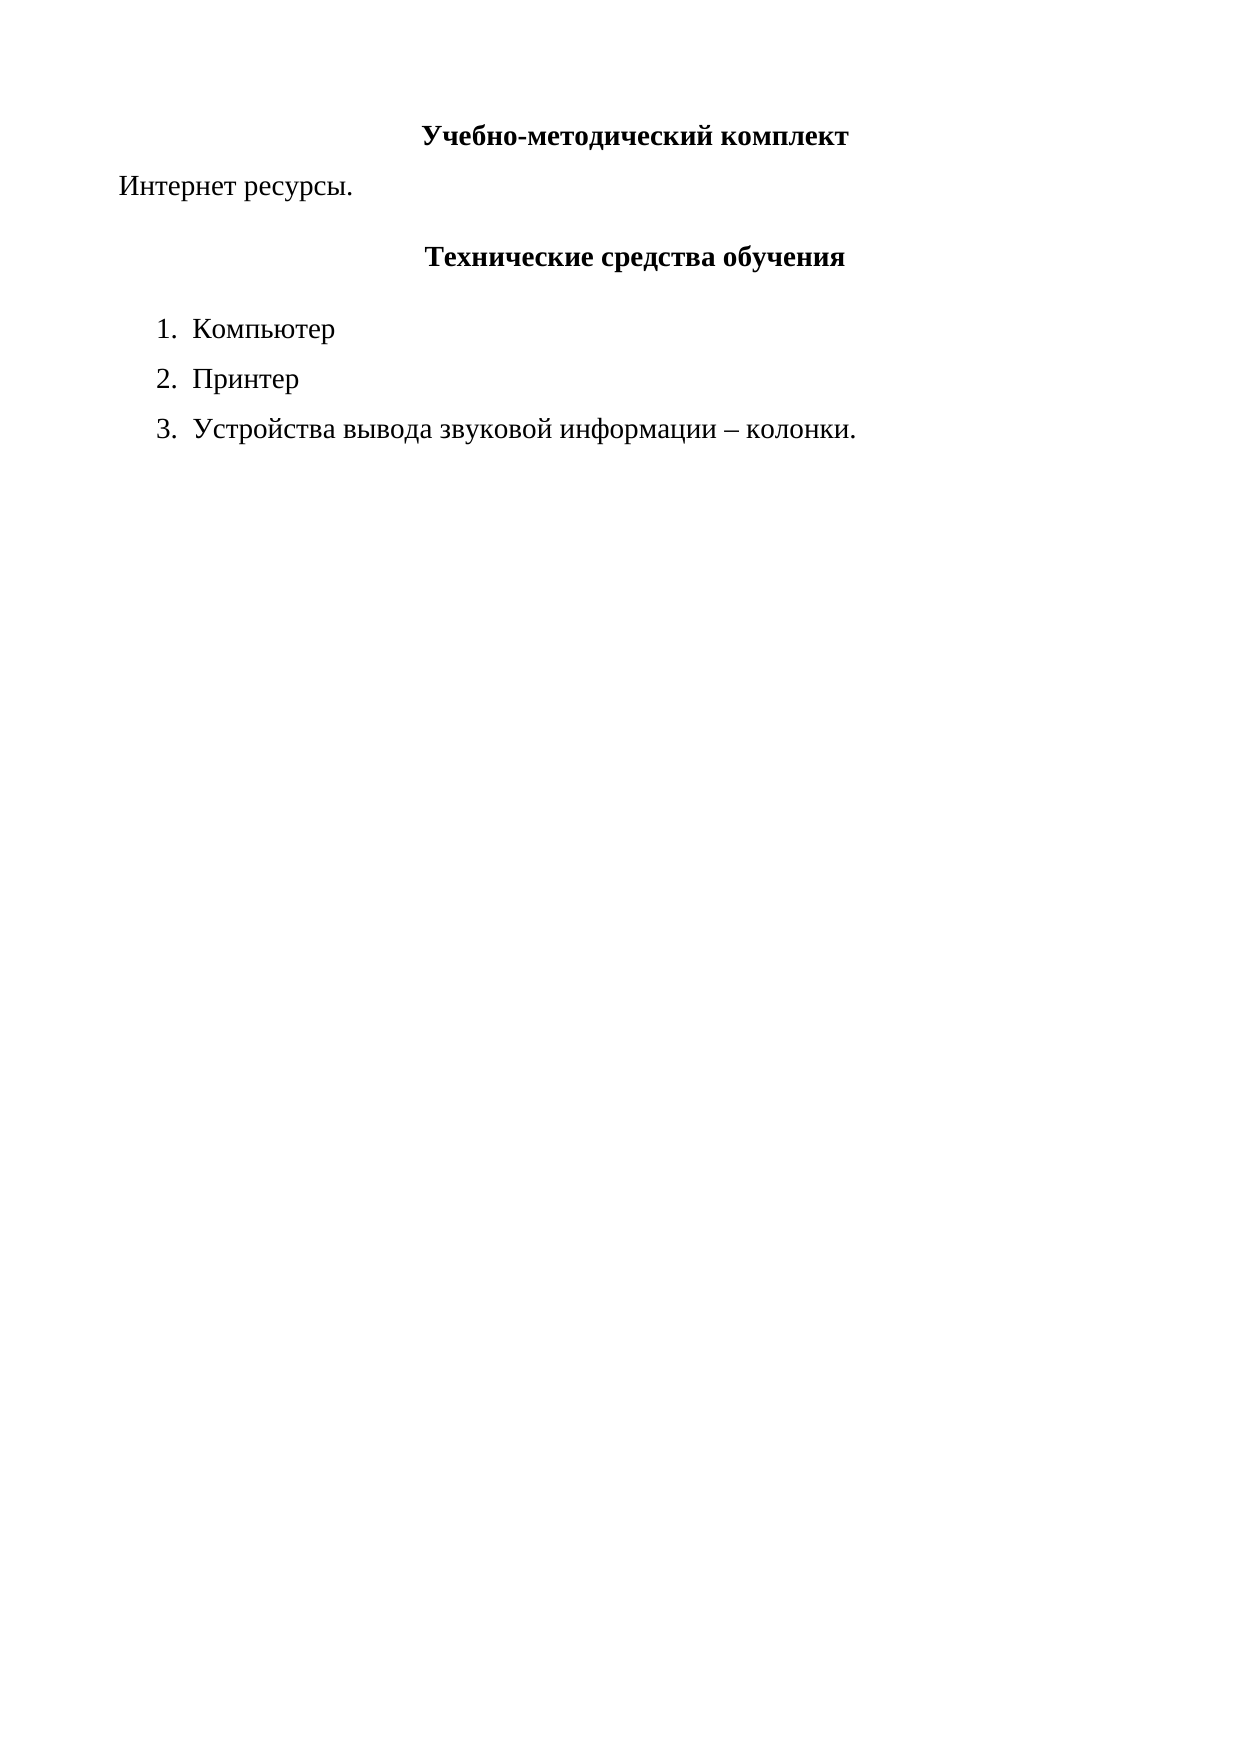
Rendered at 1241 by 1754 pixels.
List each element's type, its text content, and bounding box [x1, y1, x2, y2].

text Интернет ресурсы. [118, 168, 1152, 202]
text Учебно-методический комплект [118, 118, 1152, 152]
list Устройства вывода звуковой информации – колонки. [156, 411, 1152, 445]
list Принтер [156, 361, 1152, 394]
text Технические средства обучения [118, 239, 1152, 273]
list Компьютер [156, 311, 1152, 344]
